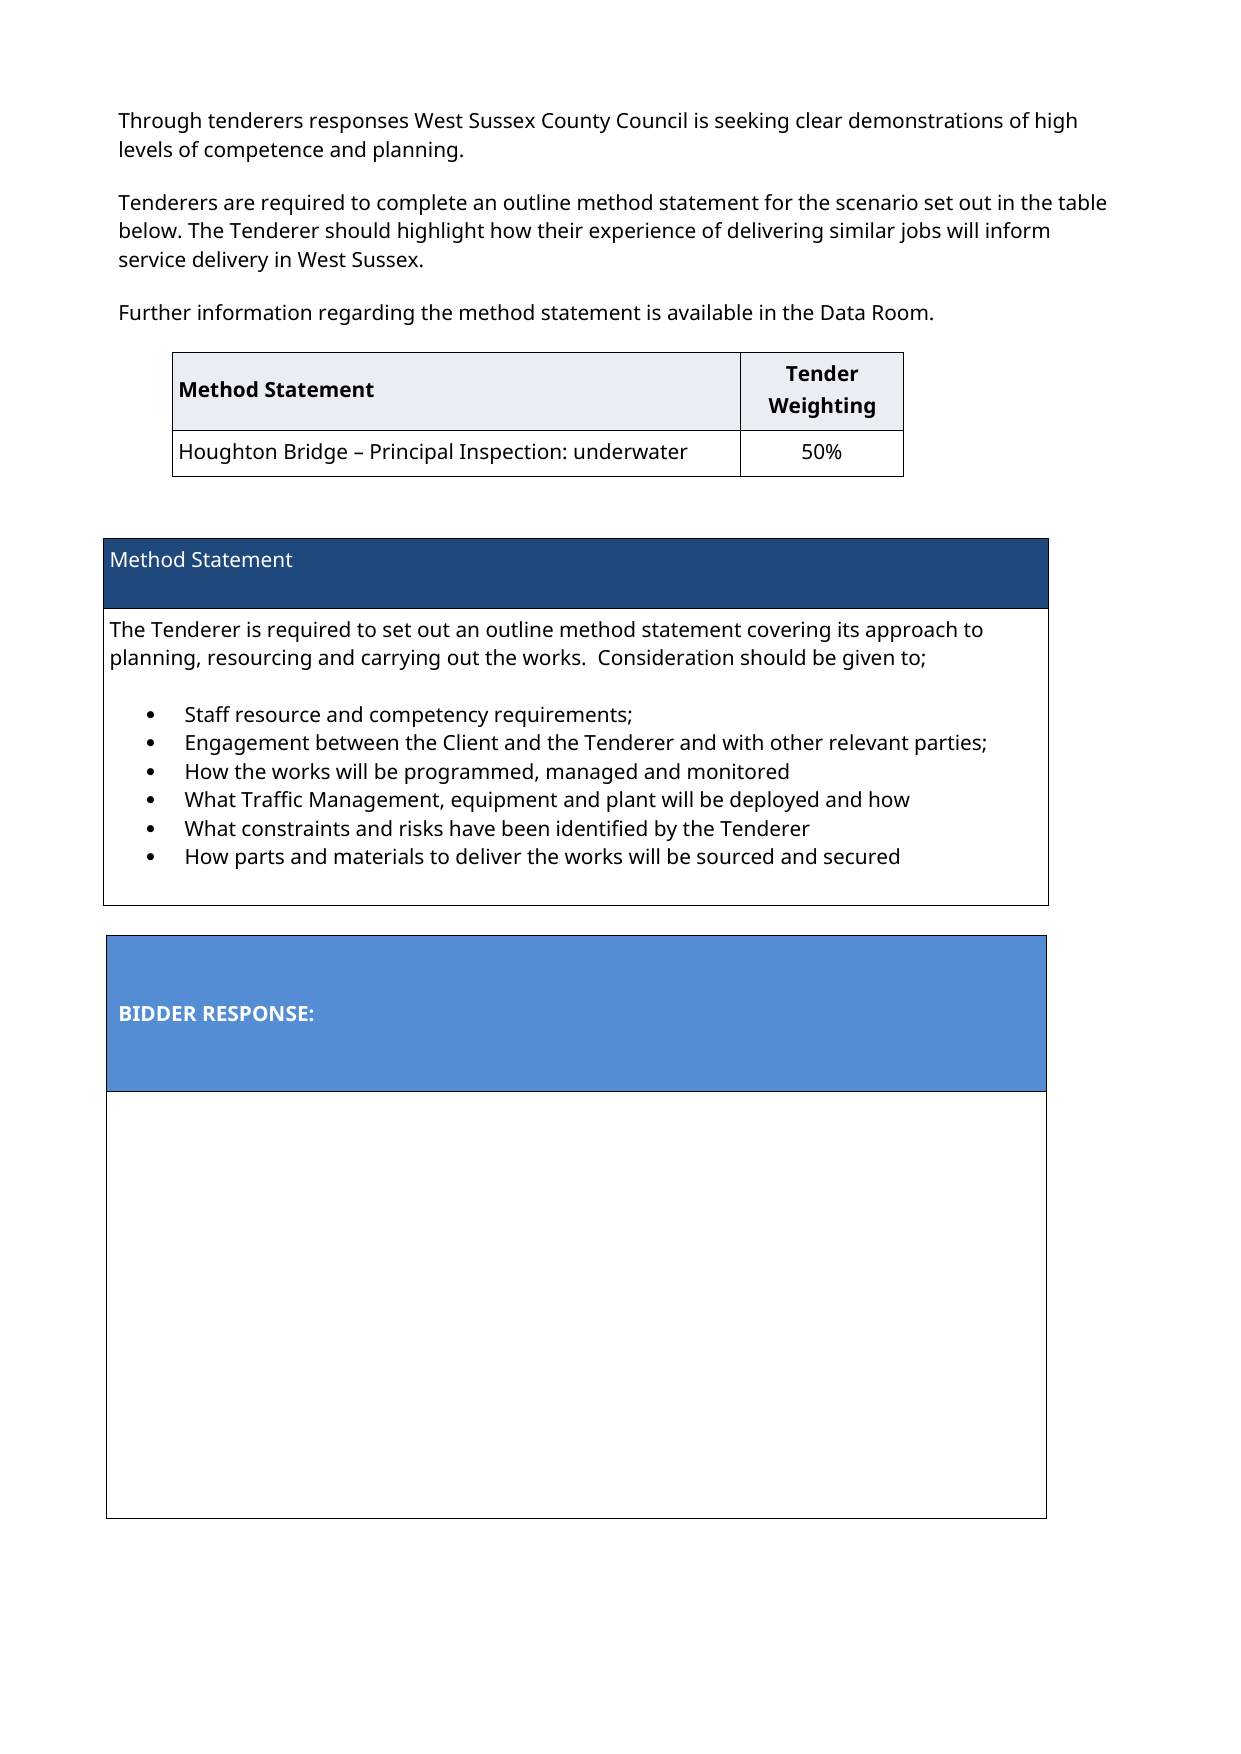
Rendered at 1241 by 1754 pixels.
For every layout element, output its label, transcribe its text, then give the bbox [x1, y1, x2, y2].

text Further information regarding the method statement is available in the Data Room. [118, 298, 1122, 327]
table_cell The Tenderer is required to set out an outline method statement covering its approach to planning, resourcing and carrying out the works. Consideration should be given to; Staff resource and competency requirements; Engagement between the Client and the Tenderer and with other relevant parties; How the works will be programmed, managed and monitored What Traffic Management, equipment and plant will be deployed and how What constraints and risks have been identified by the Tenderer How parts and materials to deliver the works will be sourced and secured [104, 609, 1048, 905]
text Tenderers are required to complete an outline method statement for the scenario set out in the table below. The Tenderer should highlight how their experience of delivering similar jobs will inform service delivery in West Sussex. [118, 188, 1122, 273]
table_header BIDDER RESPONSE: [107, 936, 1046, 1091]
table_cell 50% [741, 431, 903, 476]
table_cell Houghton Bridge – Principal Inspection: underwater [173, 431, 740, 476]
table_header Tender Weighting [741, 353, 903, 430]
table_cell [107, 1092, 1046, 1518]
table_header Method Statement [104, 539, 1048, 608]
text Through tenderers responses West Sussex County Council is seeking clear demonstrations of high levels of competence and planning. [118, 106, 1122, 163]
table_header Method Statement [173, 353, 740, 430]
